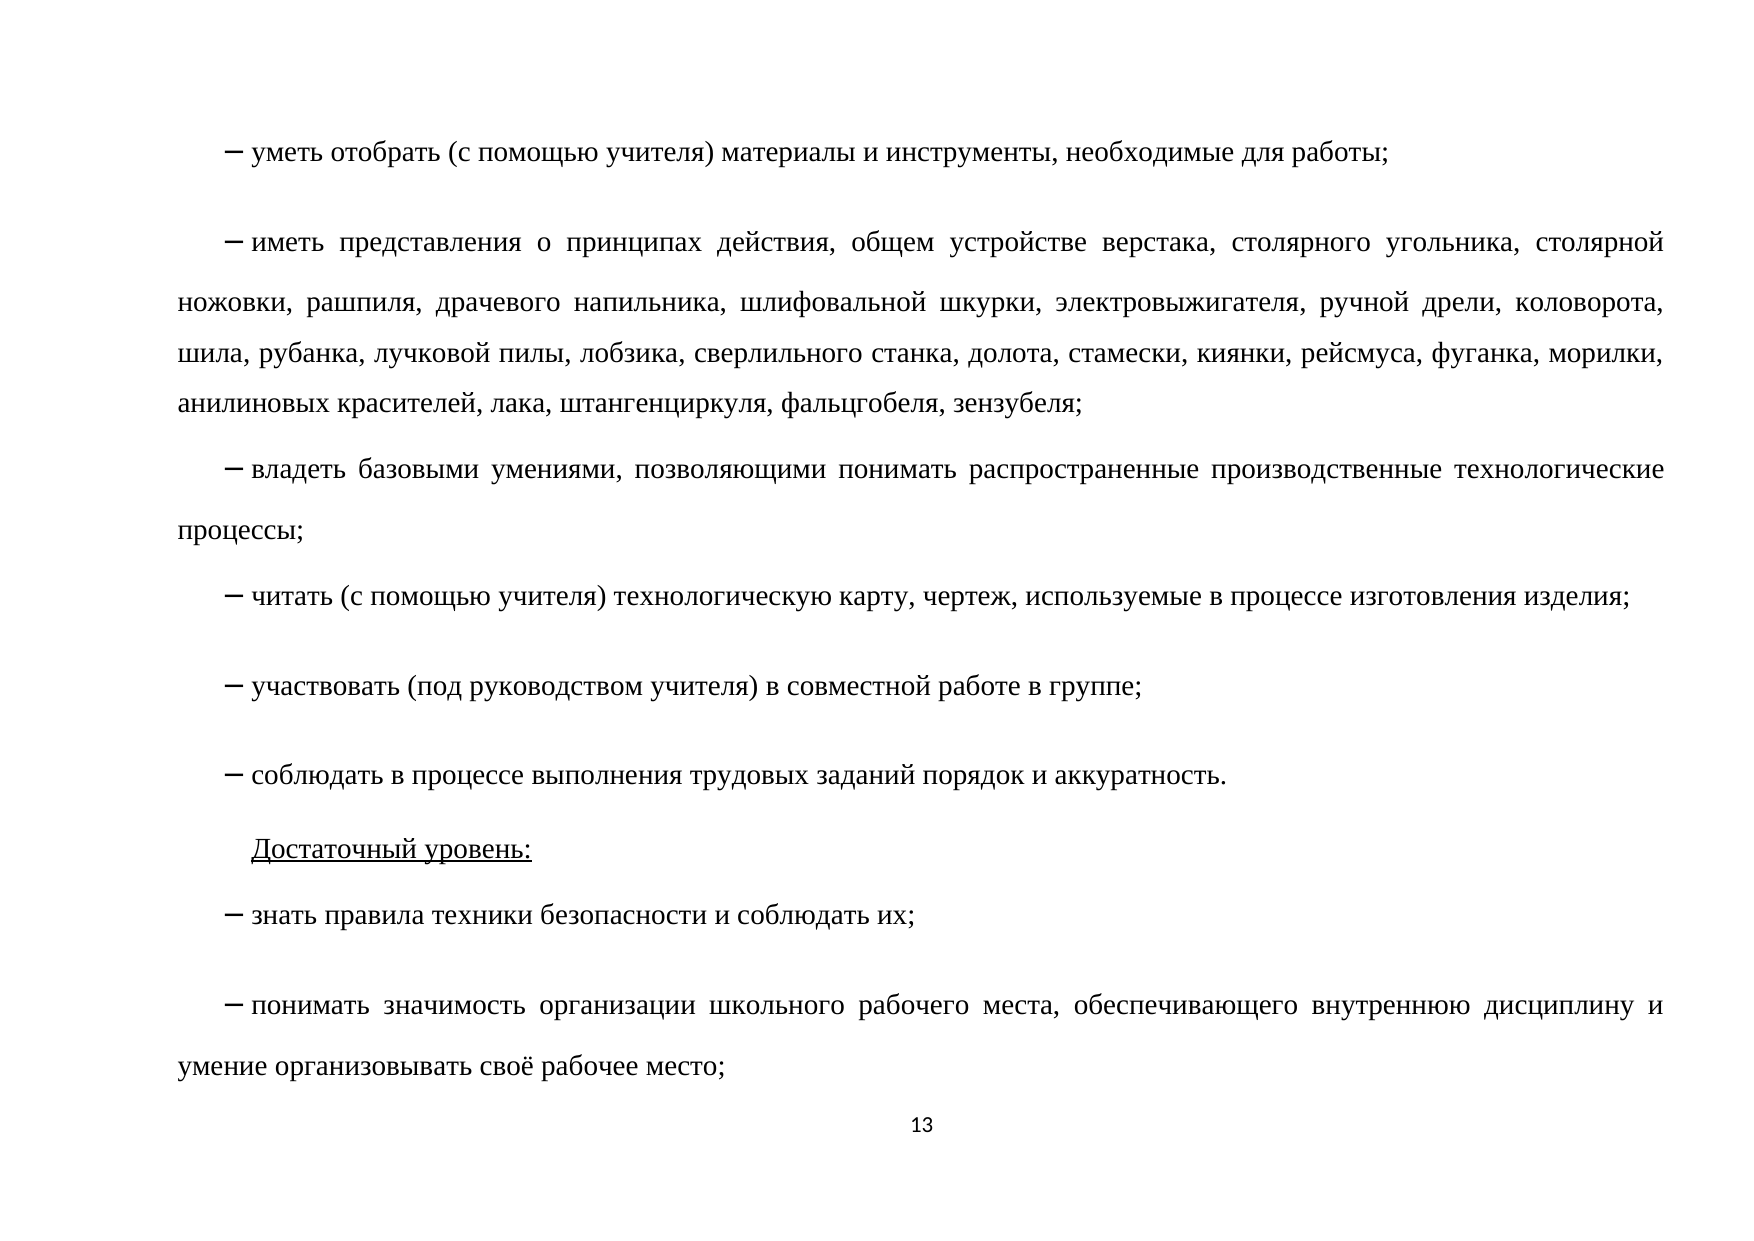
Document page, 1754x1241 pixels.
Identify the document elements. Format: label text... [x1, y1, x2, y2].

list понимать значимость организации школьного рабочего места, обеспечивающего внутреннюю дисциплину и умение организовывать своё рабочее место; [177, 971, 1665, 1081]
text Достаточный уровень: [177, 831, 1665, 865]
list знать правила техники безопасности и соблюдать их; [177, 882, 1665, 941]
list иметь представления о принципах действия, общем устройстве верстака, столярного угольника, столярной ножовки, рашпиля, драчевого напильника, шлифовальной шкурки, электровыжигателя, ручной дрели, коловорота, шила, рубанка, лучковой пилы, лобзика, сверлильного станка, долота, стамески, киянки, рейсмуса, фуганка, морилки, анилиновых красителей, лака, штангенциркуля, фальцгобеля, зензубеля; [177, 208, 1665, 418]
list владеть базовыми умениями, позволяющими понимать распространенные производственные технологические процессы; [177, 435, 1665, 545]
list участвовать (под руководством учителя) в совместной работе в группе; [177, 652, 1665, 712]
list уметь отобрать (с помощью учителя) материалы и инструменты, необходимые для работы; [177, 118, 1665, 178]
list читать (с помощью учителя) технологическую карту, чертеж, используемые в процессе изготовления изделия; [177, 562, 1665, 622]
list соблюдать в процессе выполнения трудовых заданий порядок и аккуратность. [177, 742, 1665, 801]
